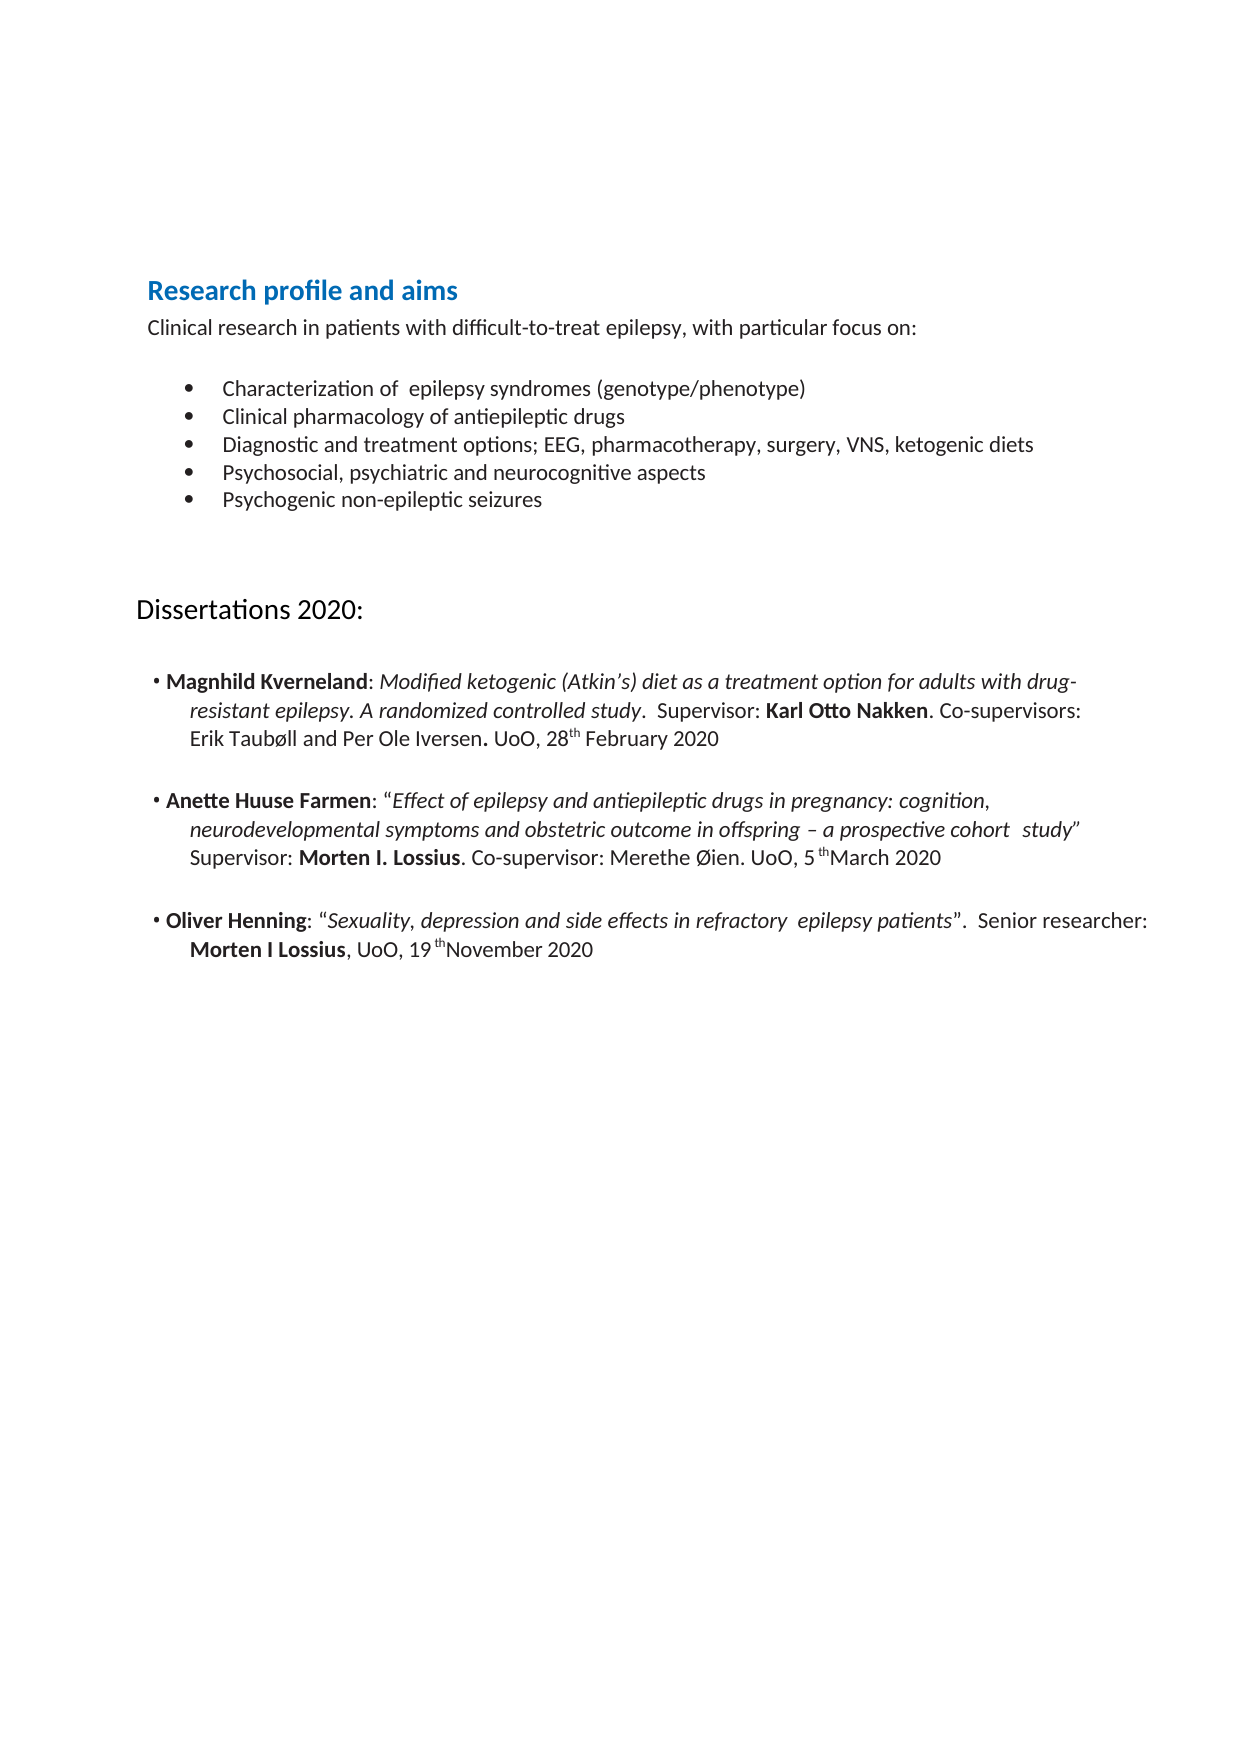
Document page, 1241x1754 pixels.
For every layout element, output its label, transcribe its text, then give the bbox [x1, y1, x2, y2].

list Anette Huuse Farmen: “Effect of epilepsy and antiepileptic drugs in pregnancy: cognition, neurodevelopmental symptoms and obstetric outcome in offspring ‒ a prospective cohort study” Supervisor: Morten I. Lossius. Co-supervisor: Merethe Øien. UoO, 5 thMarch 2020 [152, 784, 1163, 872]
text Clinical research in patients with difficult-to-treat epilepsy, with particular focus on: [147, 313, 1192, 341]
list Magnhild Kverneland: Modified ketogenic (Atkin’s) diet as a treatment option for adults with drug-resistant epilepsy. A randomized controlled study. Supervisor: Karl Otto Nakken. Co-supervisors: Erik Taubøll and Per Ole Iversen. UoO, 28th February 2020 [152, 665, 1087, 752]
text Dissertations 2020: [77, 597, 1192, 625]
list Diagnostic and treatment options; EEG, pharmacotherapy, surgery, VNS, ketogenic diets [185, 430, 1192, 458]
list Characterization of epilepsy syndromes (genotype/phenotype) [185, 374, 1192, 402]
list Psychosocial, psychiatric and neurocognitive aspects [185, 458, 1192, 486]
list Oliver Henning: “Sexuality, depression and side effects in refractory epilepsy patients”. Senior researcher: Morten I Lossius, UoO, 19 thNovember 2020 [152, 904, 1163, 963]
list Psychogenic non-epileptic seizures [185, 486, 1192, 513]
text Research profile and aims [147, 272, 1192, 308]
list Clinical pharmacology of antiepileptic drugs [185, 402, 1192, 430]
